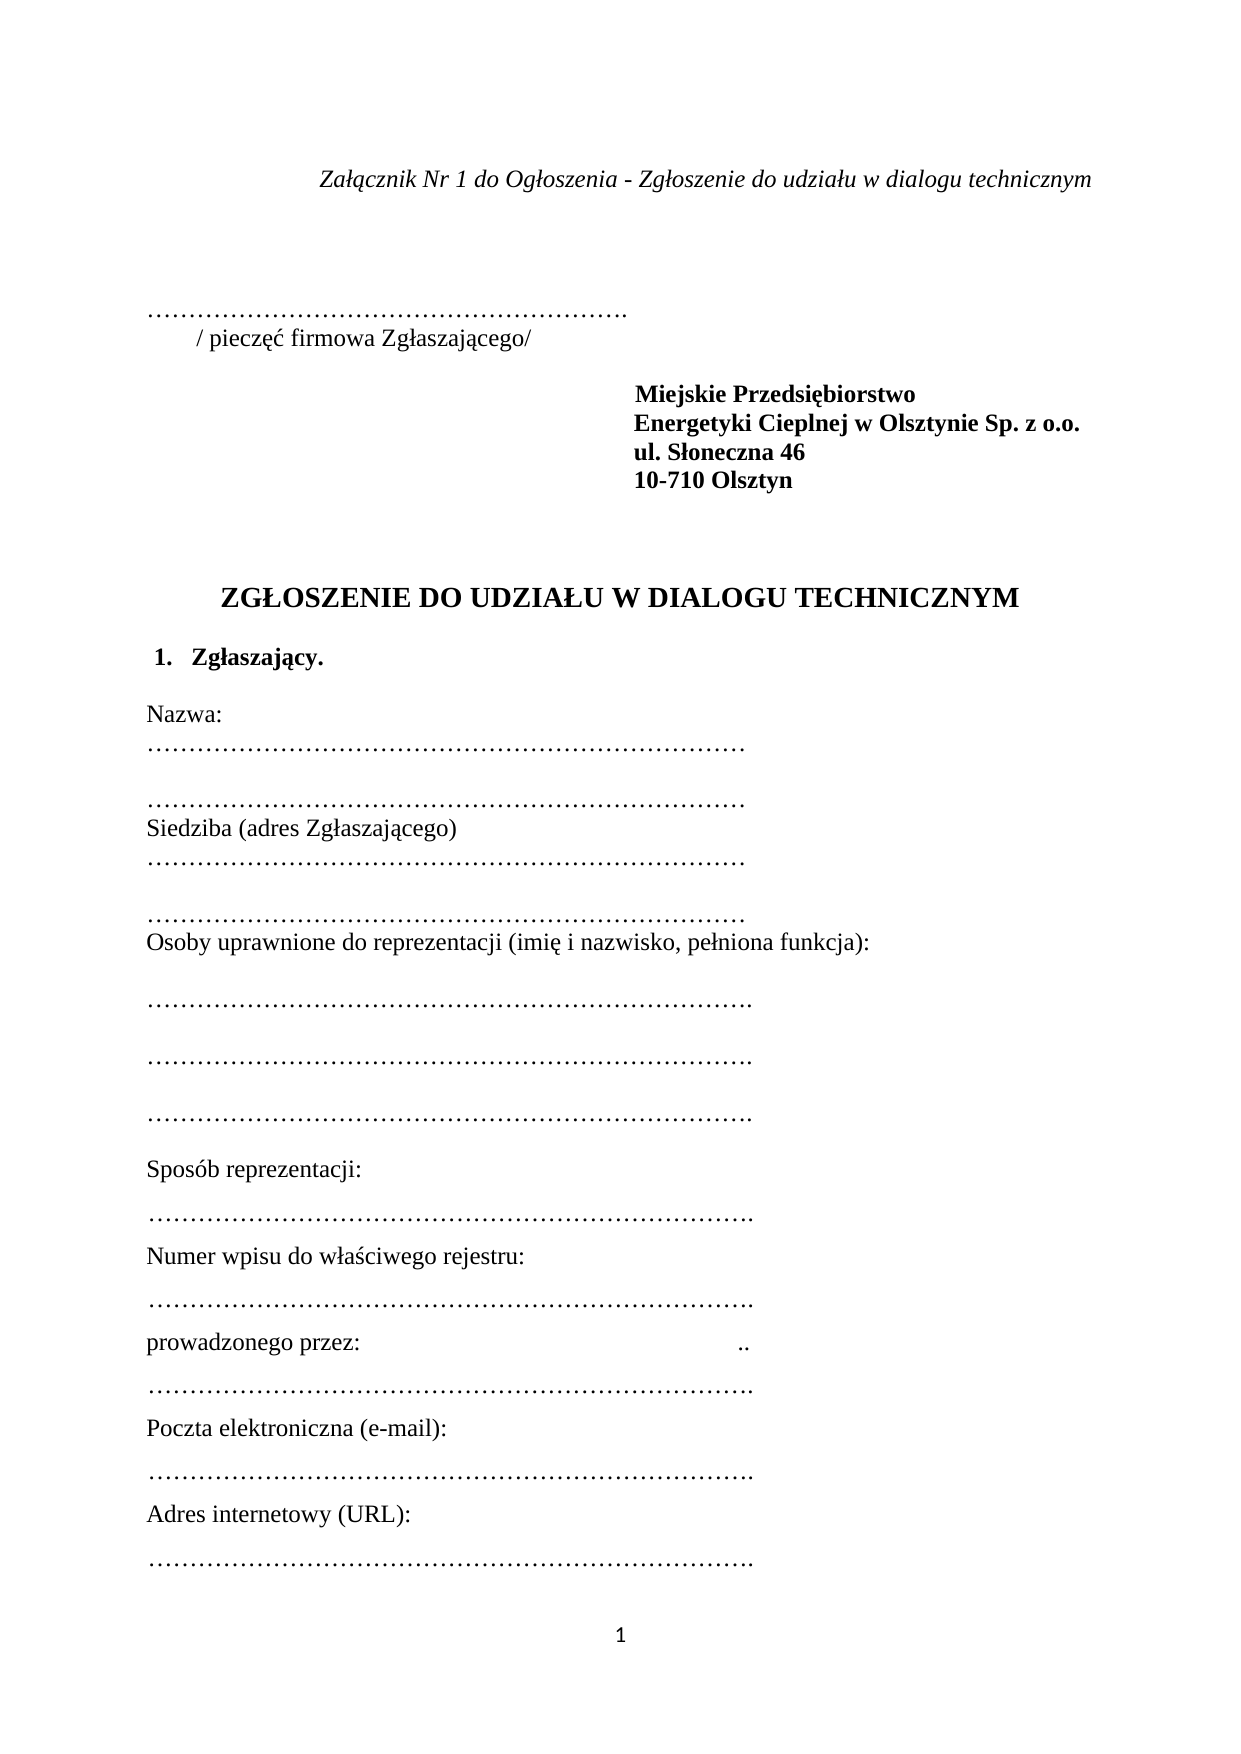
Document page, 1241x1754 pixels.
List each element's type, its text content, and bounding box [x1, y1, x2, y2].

text ……………………………………………………………… [146, 756, 1093, 813]
text …………………………………………………. [146, 294, 1093, 323]
subtitle Energetyki Cieplnej w Olsztynie Sp. z o.o. [147, 408, 1093, 437]
text ………………………………………………………………. [146, 1013, 1093, 1070]
text Poczta elektroniczna (e-mail): ………………………………………………………………. [146, 1413, 1093, 1485]
text Osoby uprawnione do reprezentacji (imię i nazwisko, pełniona funkcja): [146, 927, 1093, 956]
text Sposób reprezentacji: ………………………………………………………………. [146, 1154, 1093, 1226]
text 10-710 Olsztyn [147, 466, 1093, 494]
text Adres internetowy (URL): ………………………………………………………………. [146, 1499, 1093, 1571]
subtitle Miejskie Przedsiębiorstwo [148, 379, 1093, 408]
text Numer wpisu do właściwego rejestru: ………………………………………………………………. [146, 1241, 1093, 1313]
text Siedziba (adres Zgłaszającego) ……………………………………………………………… [146, 813, 1093, 871]
subtitle ZGŁOSZENIE DO UDZIAŁU W DIALOGU TECHNICZNYM [147, 581, 1093, 614]
text / pieczęć firmowa Zgłaszającego/ [146, 323, 1093, 351]
text Załącznik Nr 1 do Ogłoszenia - Zgłoszenie do udziału w dialogu technicznym [147, 164, 1092, 193]
text prowadzonego przez: ..………………………………………………………………. [146, 1327, 1093, 1399]
text ………………………………………………………………. [146, 1070, 1093, 1127]
list Zgłaszający. [154, 642, 1093, 671]
text Nazwa: ……………………………………………………………… [146, 699, 1093, 756]
text ul. Słoneczna 46 [147, 437, 1093, 466]
text ……………………………………………………………… [146, 871, 1093, 927]
text ………………………………………………………………. [146, 956, 1093, 1013]
